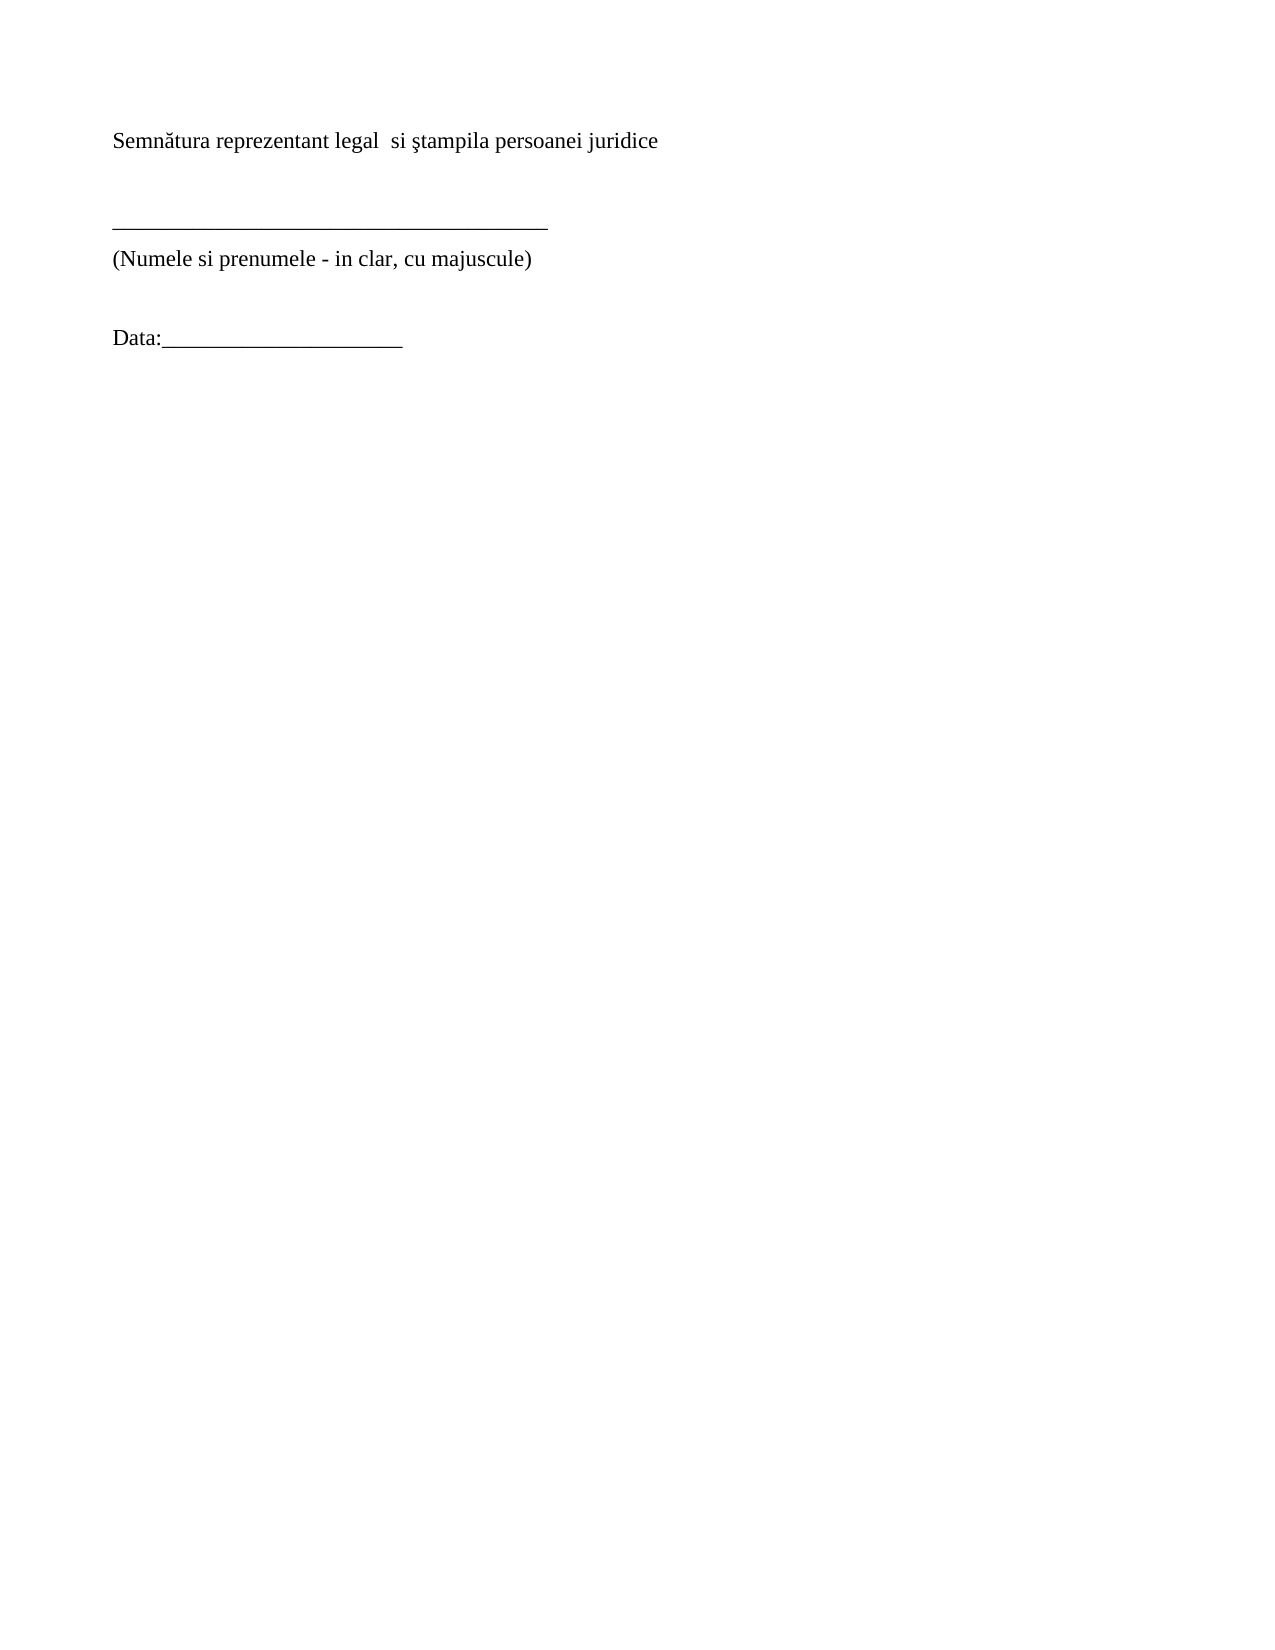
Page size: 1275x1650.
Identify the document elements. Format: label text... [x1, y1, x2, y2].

text ______________________________________ [112, 206, 1181, 232]
text Data:_____________________ [112, 324, 1181, 351]
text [112, 245, 1181, 272]
text Semnătura reprezentant legal si ştampila persoanei juridice [112, 127, 1181, 153]
